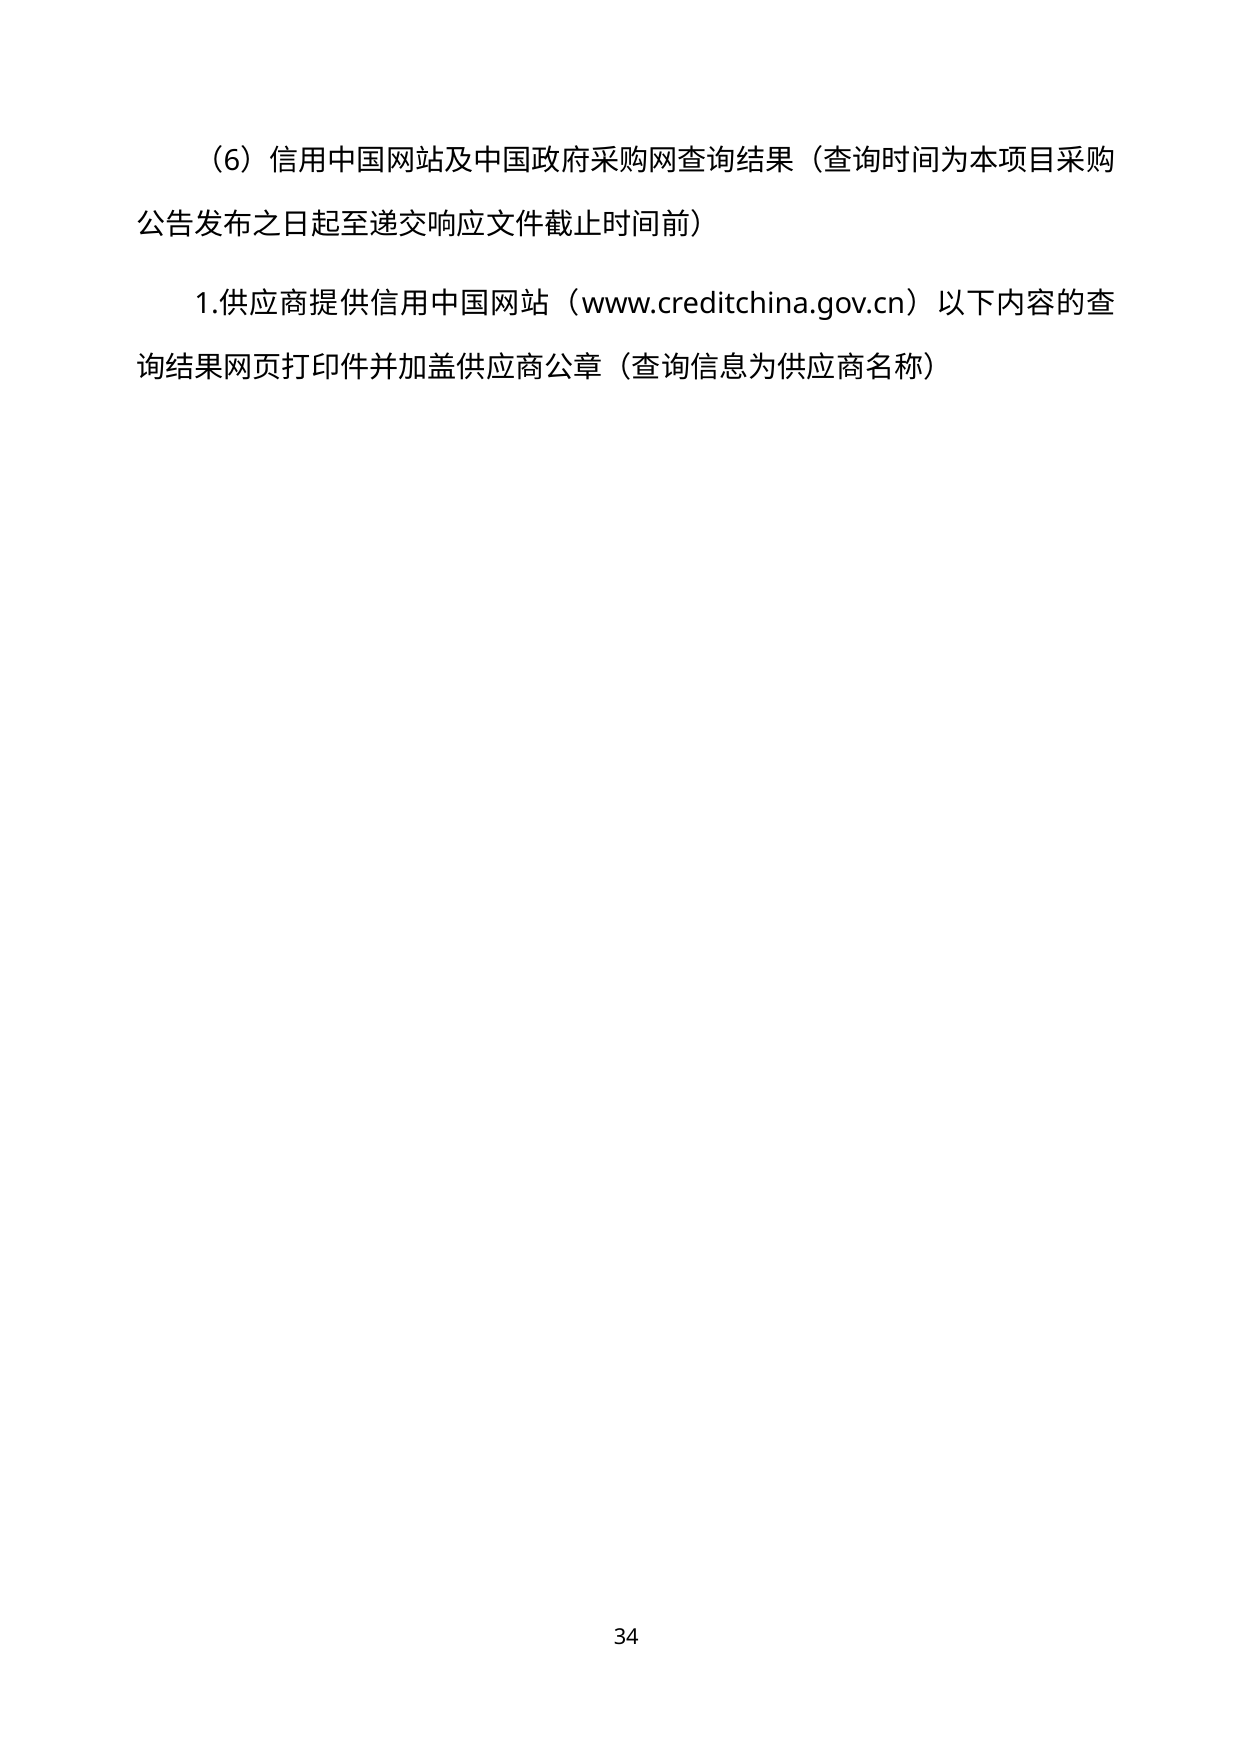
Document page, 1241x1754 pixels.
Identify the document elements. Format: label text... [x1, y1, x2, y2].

text （6）信用中国网站及中国政府采购网查询结果（查询时间为本项目采购公告发布之日起至递交响应文件截止时间前） [136, 137, 1116, 243]
text 1.供应商提供信用中国网站（www.creditchina.gov.cn）以下内容的查询结果网页打印件并加盖供应商公章（查询信息为供应商名称） [136, 280, 1116, 386]
